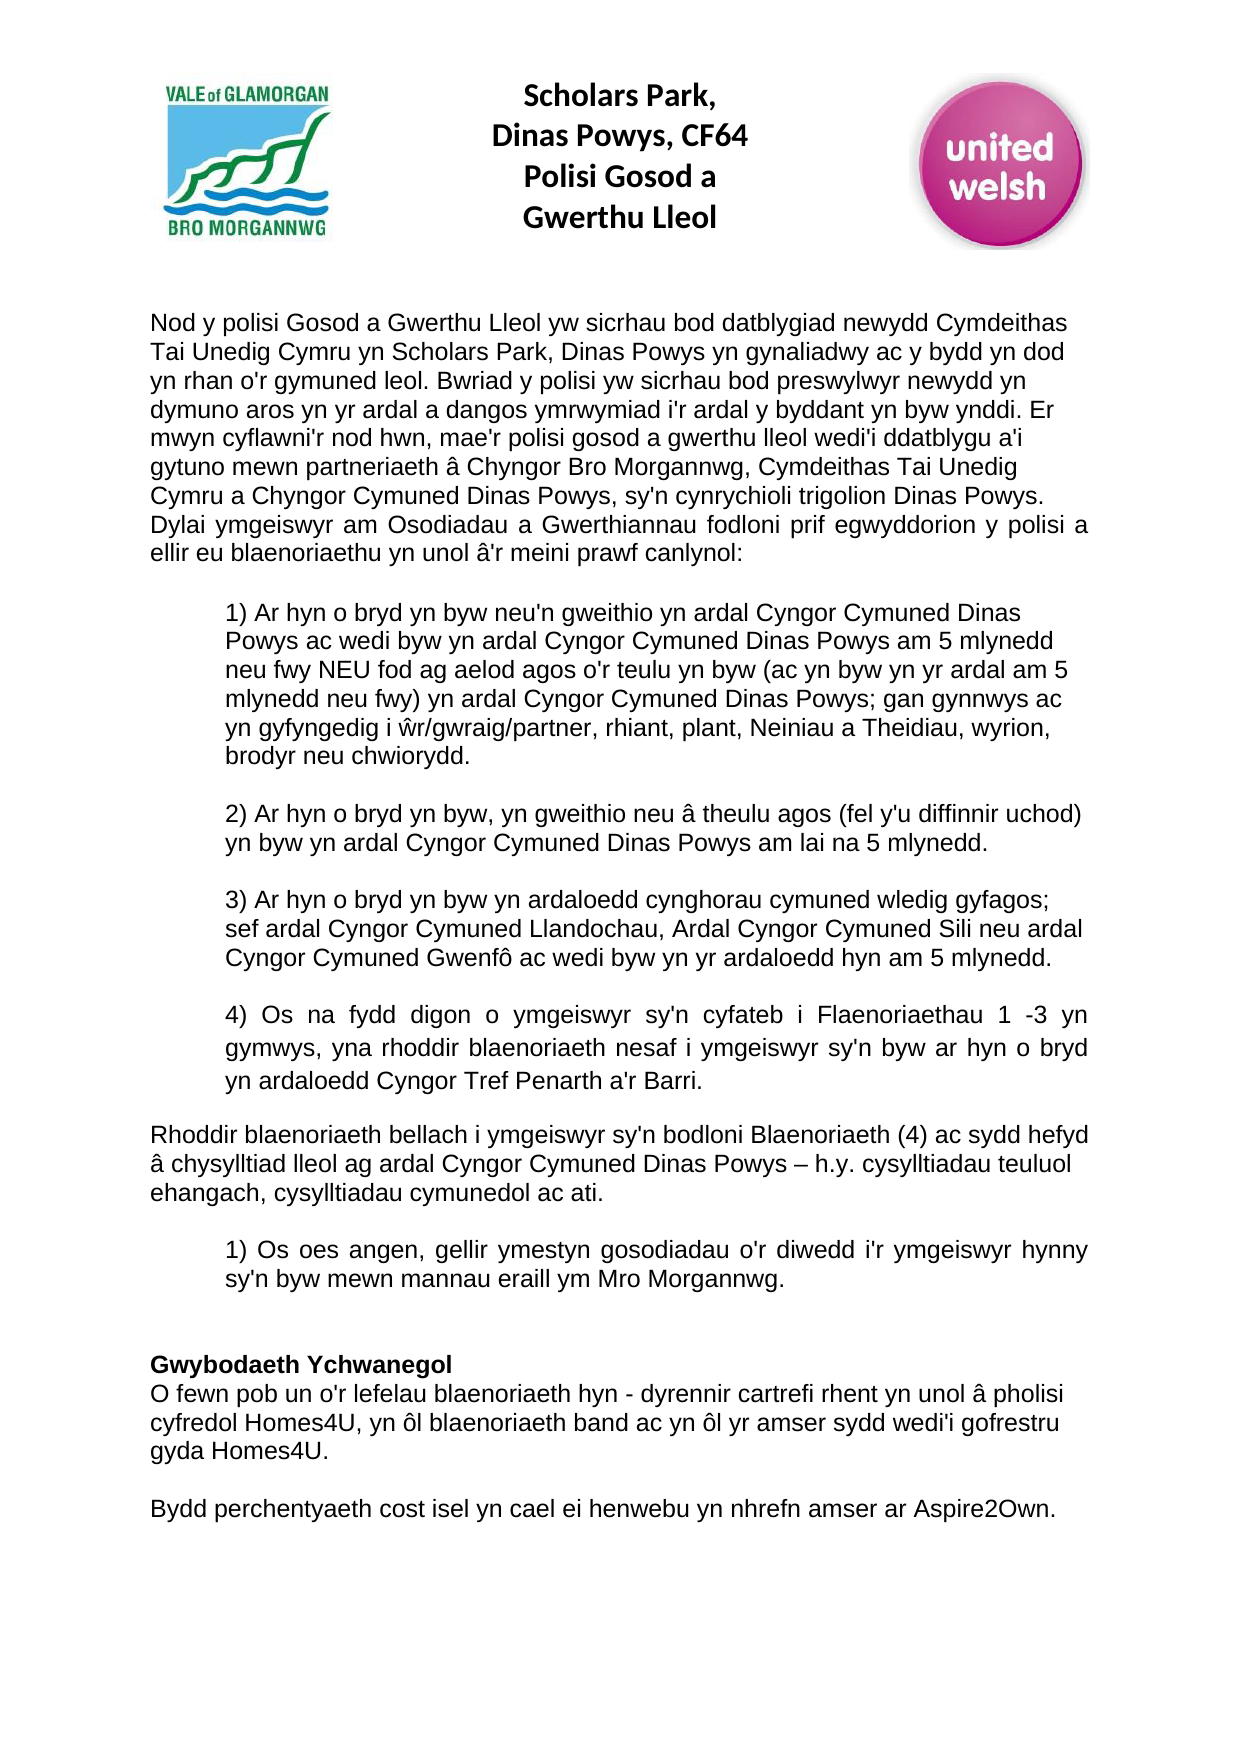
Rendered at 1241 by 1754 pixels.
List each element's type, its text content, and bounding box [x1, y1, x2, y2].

text Bydd perchentyaeth cost isel yn cael ei henwebu yn nhrefn amser ar Aspire2Own. [150, 1494, 1090, 1522]
text 2) Ar hyn o bryd yn byw, yn gweithio neu â theulu agos (fel y'u diffinnir uchod) yn byw yn ardal Cyngor Cymuned Dinas Powys am lai na 5 mlynedd. [225, 799, 1090, 856]
text O fewn pob un o'r lefelau blaenoriaeth hyn - dyrennir cartrefi rhent yn unol â pholisi cyfredol Homes4U, yn ôl blaenoriaeth band ac yn ôl yr amser sydd wedi'i gofrestru gyda Homes4U. [150, 1379, 1090, 1465]
text 1) Ar hyn o bryd yn byw neu'n gweithio yn ardal Cyngor Cymuned Dinas Powys ac wedi byw yn ardal Cyngor Cymuned Dinas Powys am 5 mlynedd neu fwy NEU fod ag aelod agos o'r teulu yn byw (ac yn byw yn yr ardal am 5 mlynedd neu fwy) yn ardal Cyngor Cymuned Dinas Powys; gan gynnwys ac yn gyfyngedig i ŵr/gwraig/partner, rhiant, plant, Neiniau a Theidiau, wyrion, brodyr neu chwiorydd. [225, 598, 1090, 770]
text Gwybodaeth Ychwanegol [150, 1350, 1090, 1379]
text Rhoddir blaenoriaeth bellach i ymgeiswyr sy'n bodloni Blaenoriaeth (4) ac sydd hefyd â chysylltiad lleol ag ardal Cyngor Cymuned Dinas Powys – h.y. cysylltiadau teuluol ehangach, cysylltiadau cymunedol ac ati. [150, 1120, 1090, 1206]
text 3) Ar hyn o bryd yn byw yn ardaloedd cynghorau cymuned wledig gyfagos; sef ardal Cyngor Cymuned Llandochau, Ardal Cyngor Cymuned Sili neu ardal Cyngor Cymuned Gwenfô ac wedi byw yn yr ardaloedd hyn am 5 mlynedd. [225, 885, 1090, 971]
list 4) Os na fydd digon o ymgeiswyr sy'n cyfateb i Flaenoriaethau 1 -3 yn gymwys, yna rhoddir blaenoriaeth nesaf i ymgeiswyr sy'n byw ar hyn o bryd yn ardaloedd Cyngor Tref Penarth a'r Barri. [225, 1000, 1090, 1095]
text Dylai ymgeiswyr am Osodiadau a Gwerthiannau fodloni prif egwyddorion y polisi a ellir eu blaenoriaethu yn unol â'r meini prawf canlynol: [150, 509, 1090, 567]
text Nod y polisi Gosod a Gwerthu Lleol yw sicrhau bod datblygiad newydd Cymdeithas Tai Unedig Cymru yn Scholars Park, Dinas Powys yn gynaliadwy ac y bydd yn dod yn rhan o'r gymuned leol. Bwriad y polisi yw sicrhau bod preswylwyr newydd yn dymuno aros yn yr ardal a dangos ymrwymiad i'r ardal y byddant yn byw ynddi. Er mwyn cyflawni'r nod hwn, mae'r polisi gosod a gwerthu lleol wedi'i ddatblygu a'i gytuno mewn partneriaeth â Chyngor Bro Morgannwg, Cymdeithas Tai Unedig Cymru a Chyngor Cymuned Dinas Powys, sy'n cynrychioli trigolion Dinas Powys. [150, 308, 1090, 509]
text 1) Os oes angen, gellir ymestyn gosodiadau o'r diwedd i'r ymgeiswyr hynny sy'n byw mewn mannau eraill ym Mro Morgannwg. [225, 1235, 1090, 1292]
